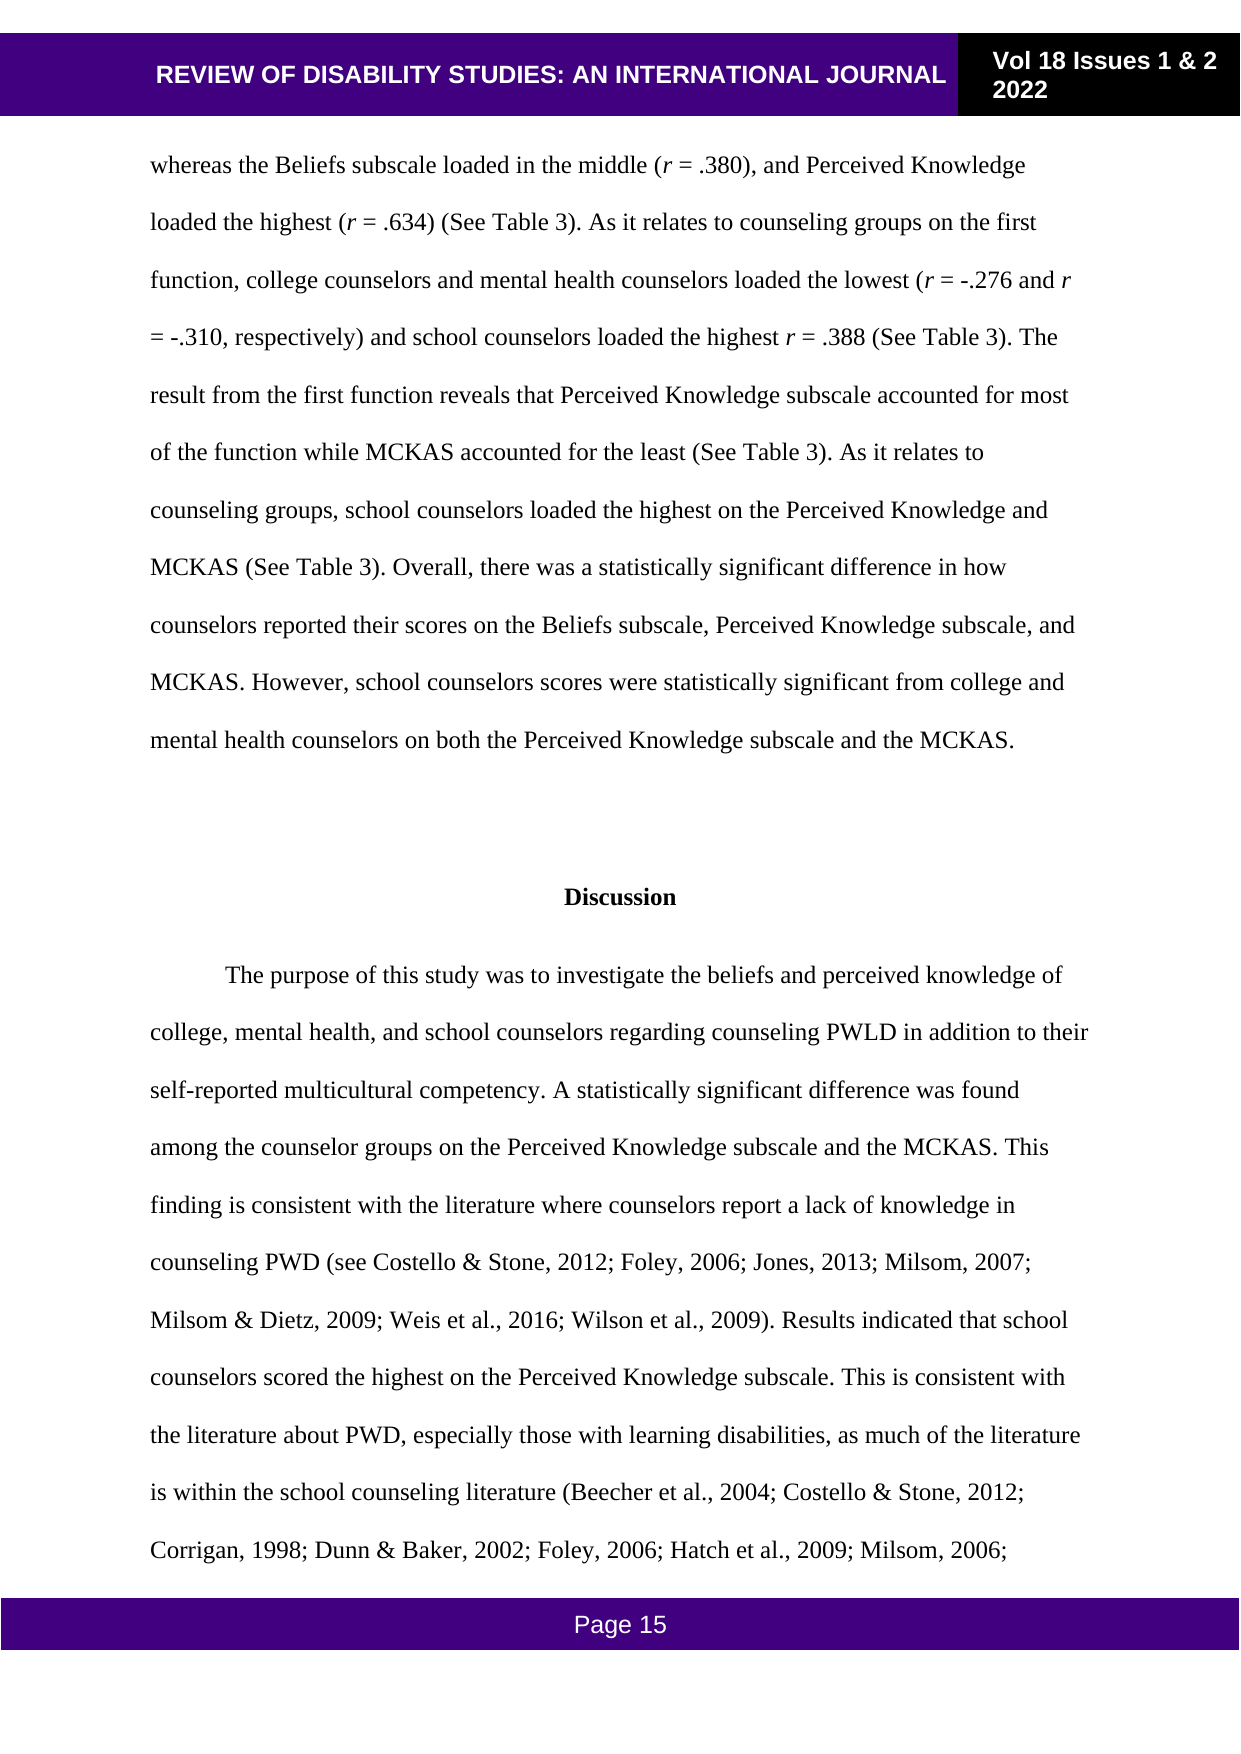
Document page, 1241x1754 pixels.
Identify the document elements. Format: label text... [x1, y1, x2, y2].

text Discussion [150, 882, 1090, 910]
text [150, 960, 1090, 1564]
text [150, 150, 1090, 754]
